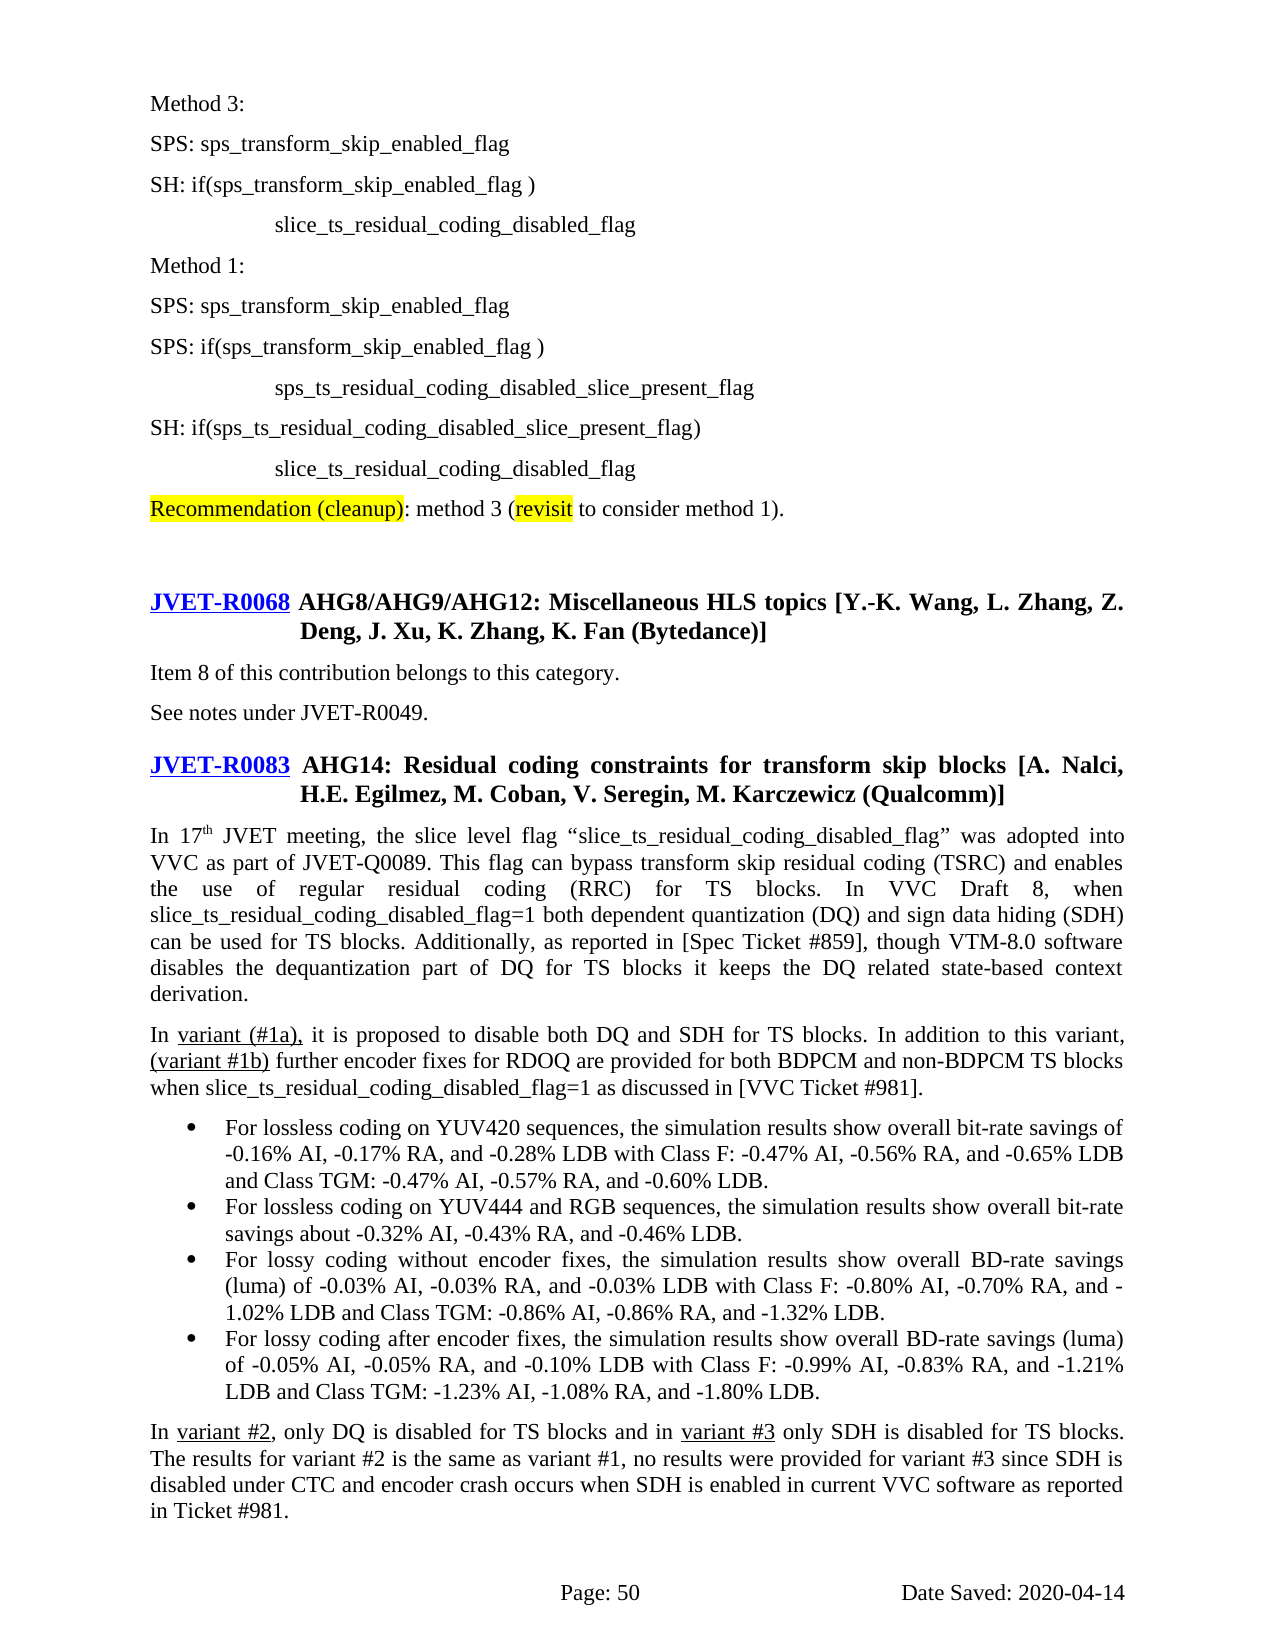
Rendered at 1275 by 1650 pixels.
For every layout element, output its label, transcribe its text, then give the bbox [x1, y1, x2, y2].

text sps_ts_residual_coding_disabled_slice_present_flag [150, 374, 1125, 400]
text In variant #2, only DQ is disabled for TS blocks and in variant #3 only SDH is disabled for TS blocks. The results for variant #2 is the same as variant #1, no results were provided for variant #3 since SDH is disabled under CTC and encoder crash occurs when SDH is enabled in current VVC software as reported in Ticket #981. [150, 1418, 1125, 1524]
text slice_ts_residual_coding_disabled_flag [150, 212, 1125, 238]
text SPS: sps_transform_skip_enabled_flag [150, 293, 1125, 319]
list For lossless coding on YUV444 and RGB sequences, the simulation results show overall bit-rate savings about -0.32% AI, -0.43% RA, and -0.46% LDB. [187, 1193, 1125, 1246]
subtitle JVET-R0068 AHG8/AHG9/AHG12: Miscellaneous HLS topics [Y.-K. Wang, L. Zhang, Z. Deng, J. Xu, K. Zhang, K. Fan (Bytedance)] [150, 587, 1125, 644]
text slice_ts_residual_coding_disabled_flag [150, 455, 1125, 481]
list For lossy coding after encoder fixes, the simulation results show overall BD-rate savings (luma) of -0.05% AI, -0.05% RA, and -0.10% LDB with Class F: -0.99% AI, -0.83% RA, and -1.21% LDB and Class TGM: -1.23% AI, -1.08% RA, and -1.80% LDB. [187, 1325, 1125, 1404]
text Method 3: [150, 90, 1125, 116]
text SPS: if(sps_transform_skip_enabled_flag ) [150, 333, 1125, 359]
text SH: if(sps_transform_skip_enabled_flag ) [150, 171, 1125, 197]
list For lossy coding without encoder fixes, the simulation results show overall BD-rate savings (luma) of -0.03% AI, -0.03% RA, and -0.03% LDB with Class F: -0.80% AI, -0.70% RA, and -1.02% LDB and Class TGM: -0.86% AI, -0.86% RA, and -1.32% LDB. [187, 1246, 1125, 1325]
list For lossless coding on YUV420 sequences, the simulation results show overall bit-rate savings of -0.16% AI, -0.17% RA, and -0.28% LDB with Class F: -0.47% AI, -0.56% RA, and -0.65% LDB and Class TGM: -0.47% AI, -0.57% RA, and -0.60% LDB. [187, 1114, 1125, 1193]
text Item 8 of this contribution belongs to this category. [150, 659, 1125, 685]
subtitle JVET-R0083 AHG14: Residual coding constraints for transform skip blocks [A. Nalci, H.E. Egilmez, M. Coban, V. Seregin, M. Karczewicz (Qualcomm)] [150, 751, 1125, 808]
text Method 1: [150, 252, 1125, 278]
text Recommendation (cleanup): method 3 (revisit to consider method 1). [573, 495, 1125, 522]
text SH: if(sps_ts_residual_coding_disabled_slice_present_flag) [150, 414, 1125, 441]
text See notes under JVET-R0049. [150, 699, 1125, 726]
text In variant (#1a), it is proposed to disable both DQ and SDH for TS blocks. In addition to this variant, (variant #1b) further encoder fixes for RDOQ are provided for both BDPCM and non-BDPCM TS blocks when slice_ts_residual_coding_disabled_flag=1 as discussed in [VVC Ticket #981]. [150, 1021, 1125, 1100]
text SPS: sps_transform_skip_enabled_flag [150, 131, 1125, 157]
text In 17th JVET meeting, the slice level flag “slice_ts_residual_coding_disabled_flag” was adopted into VVC as part of JVET-Q0089. This flag can bypass transform skip residual coding (TSRC) and enables the use of regular residual coding (RRC) for TS blocks. In VVC Draft 8, when slice_ts_residual_coding_disabled_flag=1 both dependent quantization (DQ) and sign data hiding (SDH) can be used for TS blocks. Additionally, as reported in [Spec Ticket #859], though VTM-8.0 software disables the dequantization part of DQ for TS blocks it keeps the DQ related state-based context derivation. [150, 822, 1125, 1007]
